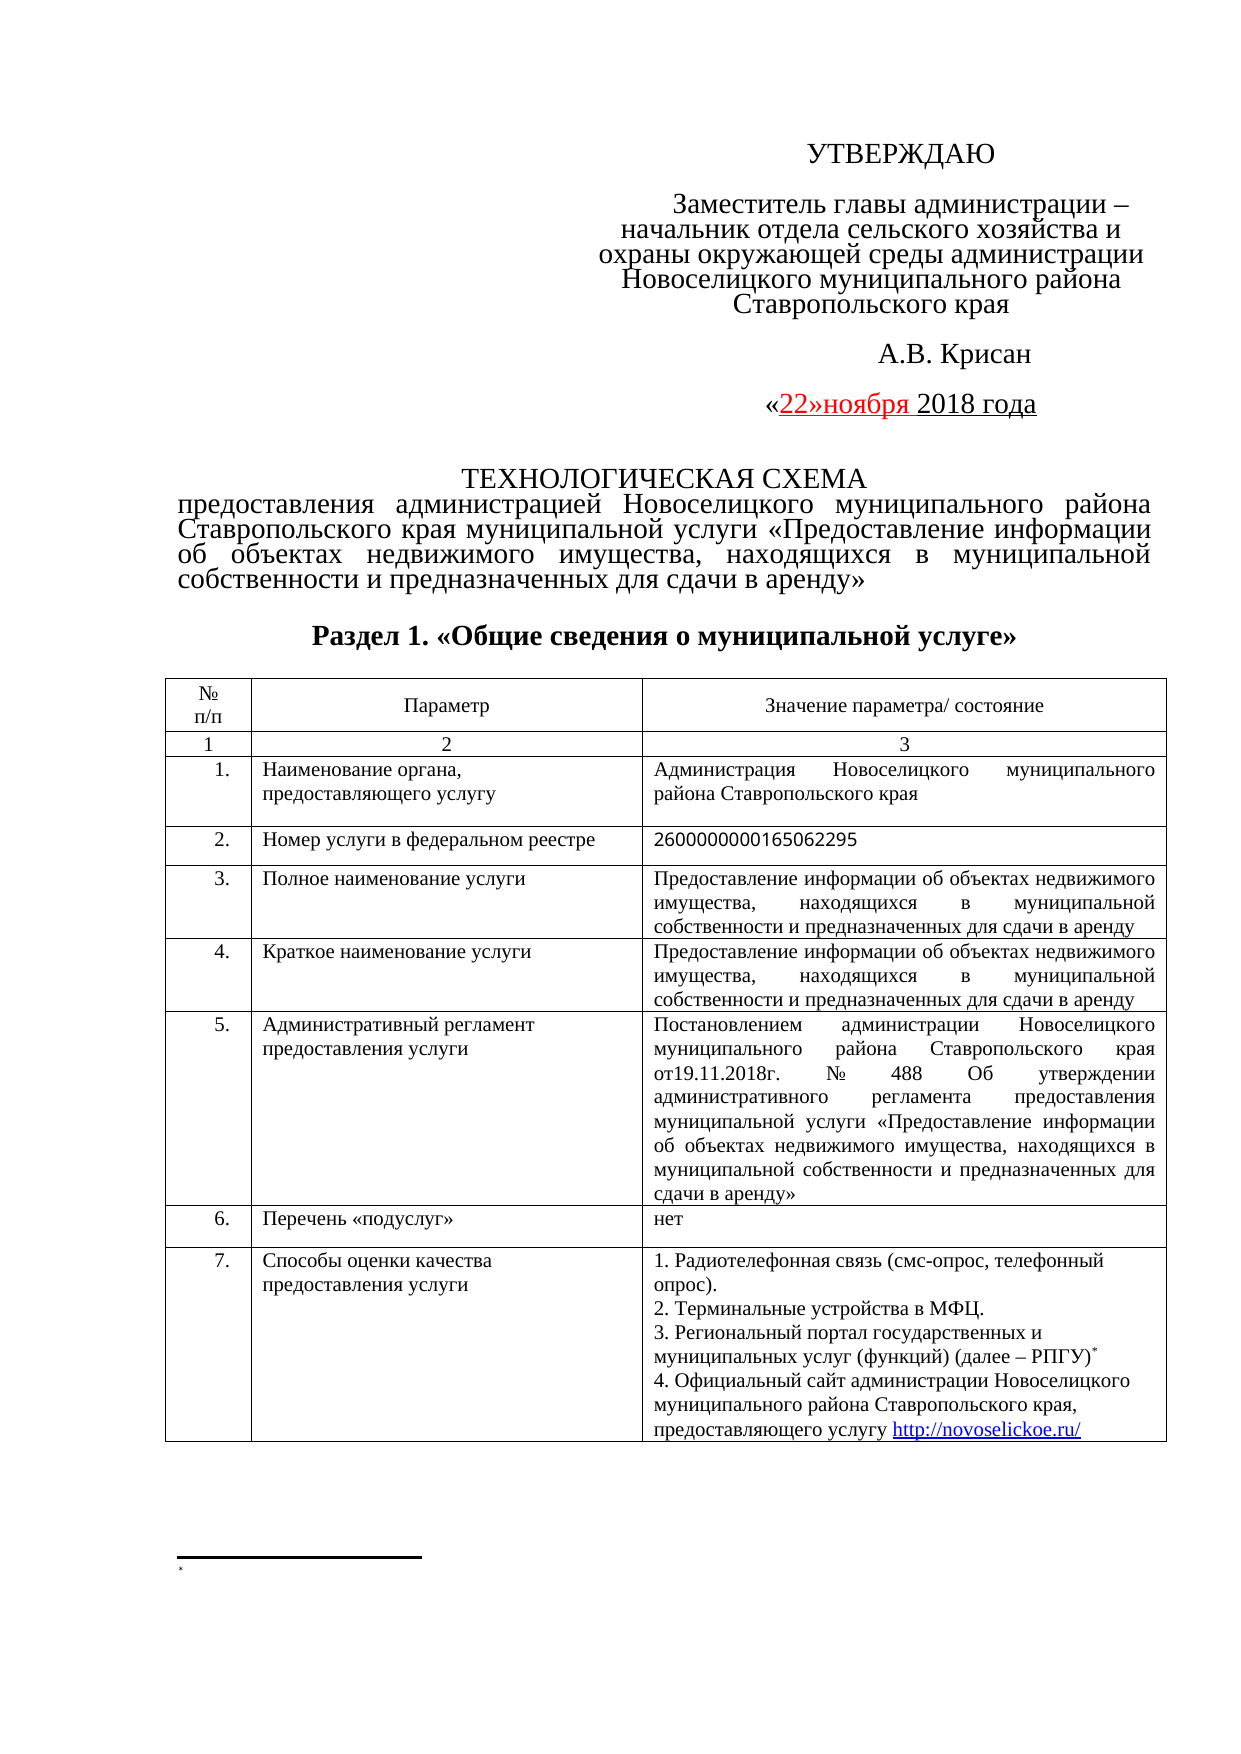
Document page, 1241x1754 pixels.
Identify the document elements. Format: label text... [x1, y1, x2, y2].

table_cell Предоставление информации об объектах недвижимого имущества, находящихся в муниципальной собственности и предназначенных для сдачи в аренду [643, 939, 1166, 1011]
table_cell Наименование органа, предоставляющего услугу [252, 757, 642, 826]
table_cell 2600000000165062295 [643, 827, 1166, 865]
text ТЕХНОЛОГИЧЕСКАЯ СХЕМА [177, 468, 1152, 493]
table_cell 1 [166, 732, 251, 756]
table_header Параметр [252, 679, 642, 731]
text УТВЕРЖДАЮ [650, 118, 1152, 168]
table_header Значение параметра/ состояние [643, 679, 1166, 731]
table_cell Административный регламент предоставления услуги [252, 1012, 642, 1205]
text А.В. Крисан [650, 343, 1152, 368]
text начальник отдела сельского хозяйства и [591, 218, 1152, 243]
table_cell Номер услуги в федеральном реестре [252, 827, 642, 865]
text охраны окружающей среды администрации [591, 243, 1152, 268]
text «22»ноября 2018 года [650, 393, 1152, 418]
table_cell 3 [643, 732, 1166, 756]
table_cell [166, 757, 251, 826]
table_cell Администрация Новоселицкого муниципального района Ставропольского края [643, 757, 1166, 826]
table_cell [166, 1206, 251, 1247]
table_cell 1. Радиотелефонная связь (смс-опрос, телефонный опрос). 2. Терминальные устройства в МФЦ. 3. Региональный портал государственных и муниципальных услуг (функций) (далее – РПГУ)* 4. Официальный сайт администрации Новоселицкого муниципального района Ставропольского края, предоставляющего услугу http://novoselickoe.ru/ [643, 1248, 1166, 1441]
table_cell Краткое наименование услуги [252, 939, 642, 1011]
table_cell 2 [252, 732, 642, 756]
table_cell нет [643, 1206, 1166, 1247]
text Новоселицкого муниципального района [591, 268, 1152, 293]
table_cell 7. [166, 1248, 251, 1441]
text предоставления администрацией Новоселицкого муниципального района Ставропольского края муниципальной услуги «Предоставление информации об объектах недвижимого имущества, находящихся в муниципальной собственности и предназначенных для сдачи в аренду» [177, 493, 1152, 593]
table_cell Полное наименование услуги [252, 866, 642, 938]
table_header № п/п [166, 679, 251, 731]
table_cell Предоставление информации об объектах недвижимого имущества, находящихся в муниципальной собственности и предназначенных для сдачи в аренду [643, 866, 1166, 938]
text Раздел 1. «Общие сведения о муниципальной услуге» [177, 618, 1152, 652]
table_cell Способы оценки качества предоставления услуги [252, 1248, 642, 1441]
table_cell Постановлением администрации Новоселицкого муниципального района Ставропольского края от19.11.2018г. № 488 Об утверждении административного регламента предоставления муниципальной услуги «Предоставление информации об объектах недвижимого имущества, находящихся в муниципальной собственности и предназначенных для сдачи в аренду» [643, 1012, 1166, 1205]
text Заместитель главы администрации – [650, 193, 1152, 218]
text Ставропольского края [591, 293, 1152, 318]
table_cell [166, 827, 251, 865]
table_cell [166, 939, 251, 1011]
table_cell [166, 1012, 251, 1205]
table_cell [166, 866, 251, 938]
table_cell Перечень «подуслуг» [252, 1206, 642, 1247]
